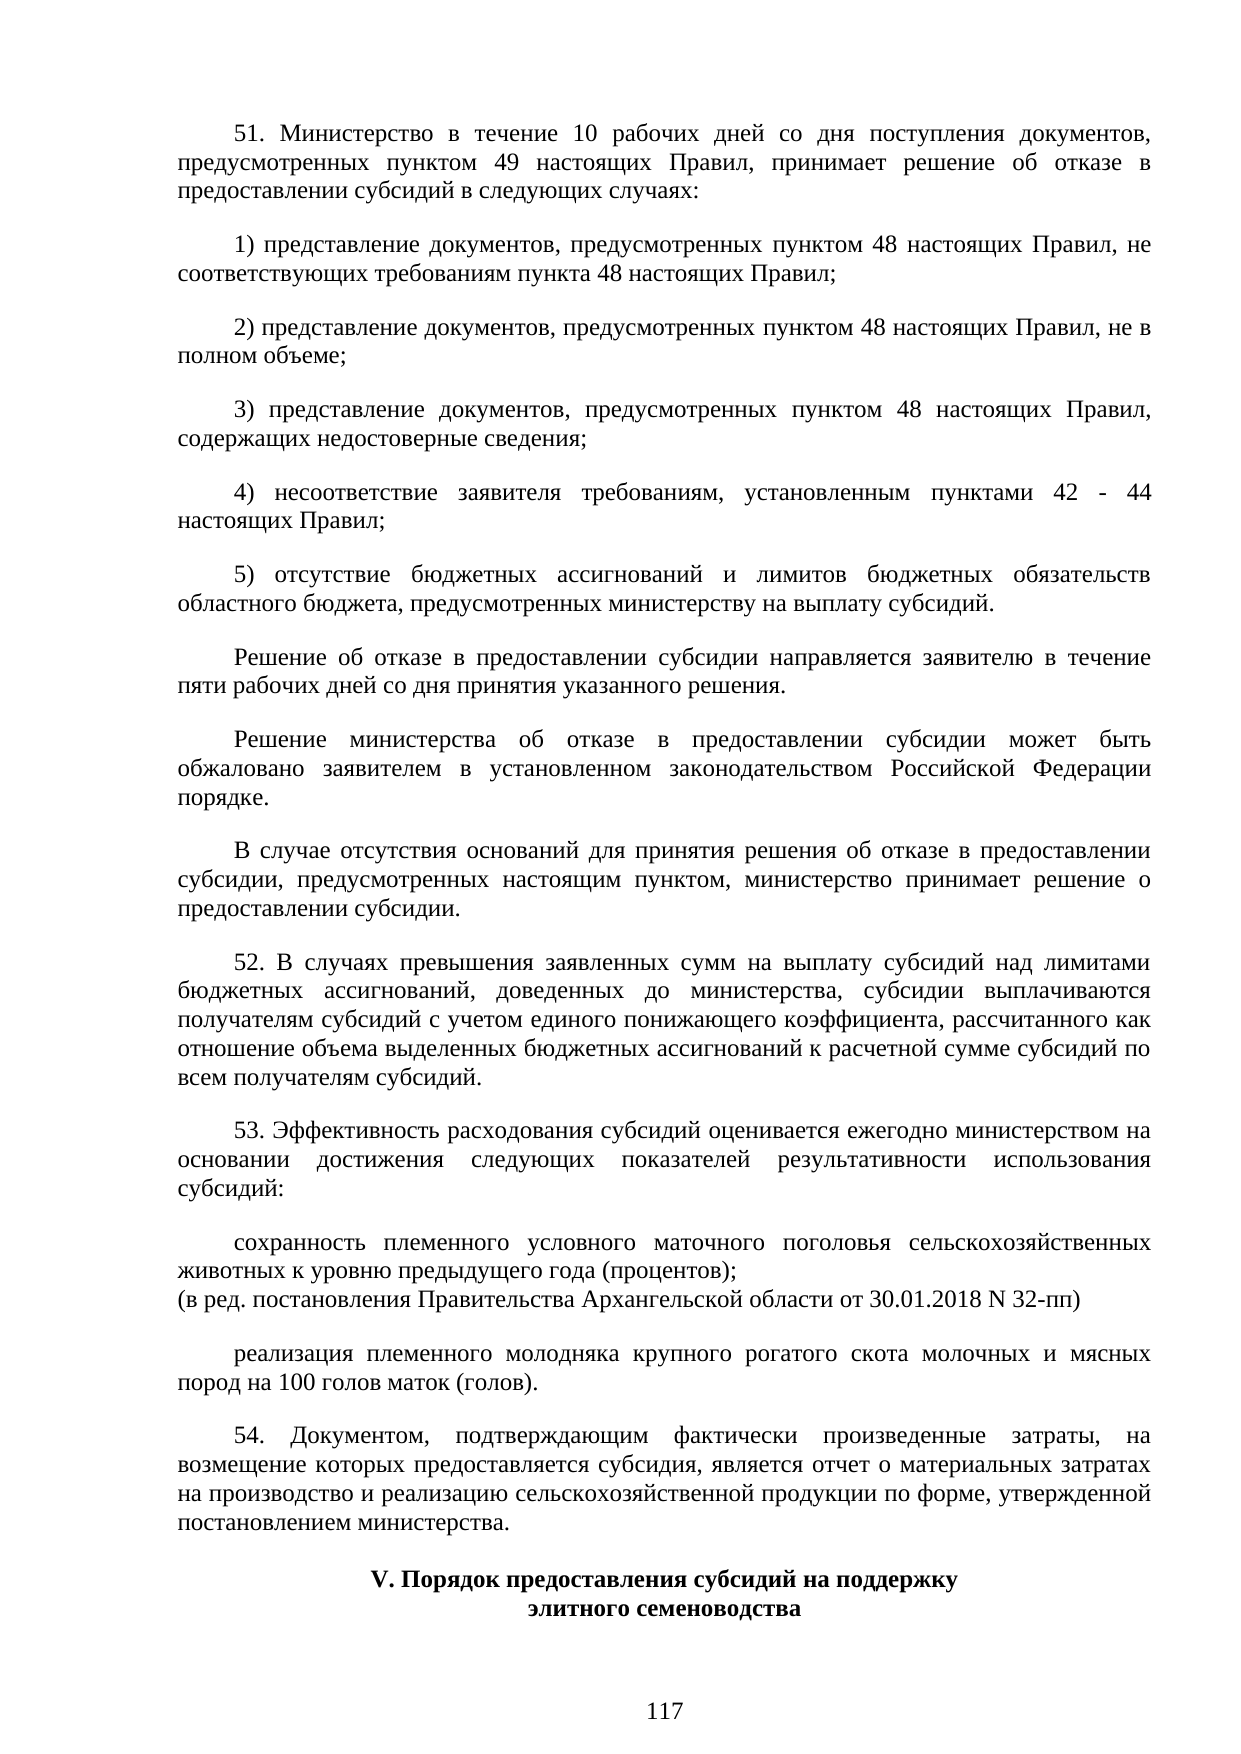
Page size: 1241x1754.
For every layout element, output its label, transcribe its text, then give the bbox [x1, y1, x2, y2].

text реализация племенного молодняка крупного рогатого скота молочных и мясных пород на 100 голов маток (голов). [177, 1338, 1152, 1396]
text 2) представление документов, предусмотренных пунктом 48 настоящих Правил, не в полном объеме; [177, 312, 1152, 369]
text 52. В случаях превышения заявленных сумм на выплату субсидий над лимитами бюджетных ассигнований, доведенных до министерства, субсидии выплачиваются получателям субсидий с учетом единого понижающего коэффициента, рассчитанного как отношение объема выделенных бюджетных ассигнований к расчетной сумме субсидий по всем получателям субсидий. [177, 947, 1152, 1091]
text 3) представление документов, предусмотренных пунктом 48 настоящих Правил, содержащих недостоверные сведения; [177, 394, 1152, 452]
text Решение об отказе в предоставлении субсидии направляется заявителю в течение пяти рабочих дней со дня принятия указанного решения. [177, 642, 1152, 699]
text Решение министерства об отказе в предоставлении субсидии может быть обжаловано заявителем в установленном законодательством Российской Федерации порядке. [177, 724, 1152, 811]
title элитного семеноводства [177, 1593, 1152, 1622]
text 5) отсутствие бюджетных ассигнований и лимитов бюджетных обязательств областного бюджета, предусмотренных министерству на выплату субсидий. [177, 559, 1152, 617]
text 53. Эффективность расходования субсидий оценивается ежегодно министерством на основании достижения следующих показателей результативности использования субсидий: [177, 1116, 1152, 1202]
text В случае отсутствия оснований для принятия решения об отказе в предоставлении субсидии, предусмотренных настоящим пунктом, министерство принимает решение о предоставлении субсидии. [177, 836, 1152, 922]
title V. Порядок предоставления субсидий на поддержку [177, 1564, 1152, 1593]
text 1) представление документов, предусмотренных пунктом 48 настоящих Правил, не соответствующих требованиям пункта 48 настоящих Правил; [177, 229, 1152, 287]
text 4) несоответствие заявителя требованиям, установленным пунктами 42 - 44 настоящих Правил; [177, 477, 1152, 534]
text 54. Документом, подтверждающим фактически произведенные затраты, на возмещение которых предоставляется субсидия, является отчет о материальных затратах на производство и реализацию сельскохозяйственной продукции по форме, утвержденной постановлением министерства. [177, 1421, 1152, 1536]
text сохранность племенного условного маточного поголовья сельскохозяйственных животных к уровню предыдущего года (процентов); [177, 1227, 1152, 1284]
text (в ред. постановления Правительства Архангельской области от 30.01.2018 N 32-пп) [177, 1284, 1152, 1313]
text 51. Министерство в течение 10 рабочих дней со дня поступления документов, предусмотренных пунктом 49 настоящих Правил, принимает решение об отказе в предоставлении субсидий в следующих случаях: [177, 118, 1152, 204]
